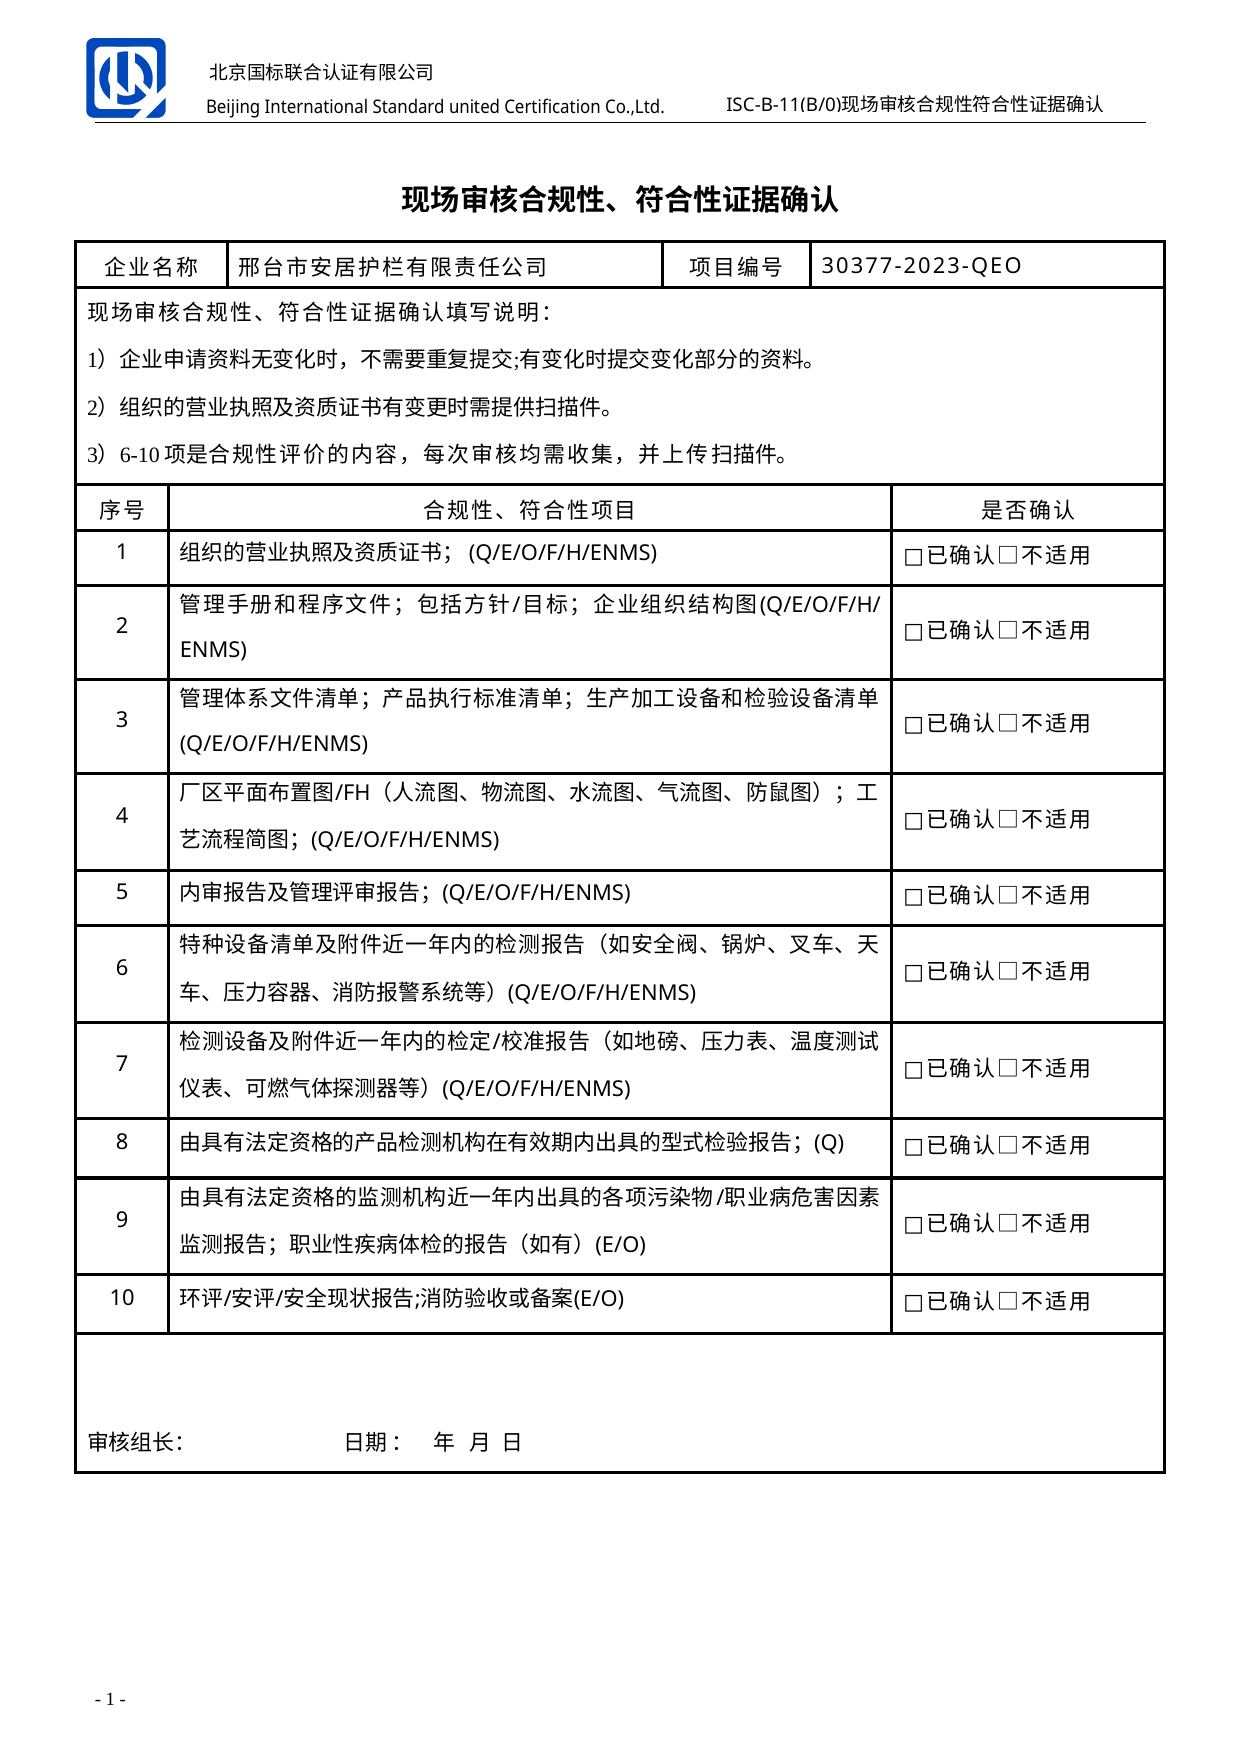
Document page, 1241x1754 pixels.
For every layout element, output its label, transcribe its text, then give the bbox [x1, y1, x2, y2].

table_cell 管理体系文件清单；产品执行标准清单；生产加工设备和检验设备清单(Q/E/O/F/H/ENMS) [170, 681, 890, 772]
picture [86, 38, 166, 118]
table_header 邢台市安居护栏有限责任公司 [229, 243, 661, 286]
table_cell 管理手册和程序文件；包括方针/目标；企业组织结构图(Q/E/O/F/H/ENMS) [170, 587, 890, 678]
text 现场审核合规性、符合性证据确认 [94, 177, 1146, 219]
table_cell 8 [77, 1120, 167, 1176]
table_cell 6 [77, 927, 167, 1021]
table_header 企业名称 [77, 243, 226, 286]
table_cell 7 [77, 1024, 167, 1117]
table_cell 内审报告及管理评审报告；(Q/E/O/F/H/ENMS) [170, 872, 890, 924]
table_header 项目编号 [664, 243, 809, 286]
table_cell □已确认□不适用 [893, 1120, 1163, 1176]
table_cell 10 [77, 1276, 167, 1332]
table_cell 合规性、符合性项目 [170, 486, 890, 529]
table_cell 审核组长： 日期 ： 年 月 日 [77, 1335, 1163, 1471]
table_cell 由具有法定资格的产品检测机构在有效期内出具的型式检验报告；(Q) [170, 1120, 890, 1176]
table_cell 3 [77, 681, 167, 772]
table_cell 特种设备清单及附件近一年内的检测报告（如安全阀、锅炉、叉车、天车、压力容器、消防报警系统等）(Q/E/O/F/H/ENMS) [170, 927, 890, 1021]
table_cell 组织的营业执照及资质证书； (Q/E/O/F/H/ENMS) [170, 532, 890, 584]
table_cell 5 [77, 872, 167, 924]
table_cell □已确认□不适用 [893, 1276, 1163, 1332]
table_cell 厂区平面布置图/FH（人流图、物流图、水流图、气流图、防鼠图）；工艺流程简图；(Q/E/O/F/H/ENMS) [170, 775, 890, 868]
table_cell □已确认□不适用 [893, 927, 1163, 1021]
table_cell 现场审核合规性、符合性证据确认填写说明： 1）企业申请资料无变化时，不需要重复提交;有变化时提交变化部分的资料。 2）组织的营业执照及资质证书有变更时需提供扫描件。 3）6-10项是合规性评价的内容，每次审核均需收集，并上传扫描件。 [77, 289, 1163, 483]
table_cell 是否确认 [893, 486, 1163, 529]
table_cell □已确认□不适用 [893, 1024, 1163, 1117]
table_cell 4 [77, 775, 167, 868]
table_cell 序号 [77, 486, 167, 529]
table_cell 检测设备及附件近一年内的检定/校准报告（如地磅、压力表、温度测试仪表、可燃气体探测器等）(Q/E/O/F/H/ENMS) [170, 1024, 890, 1117]
table_header 30377-2023-QEO [812, 243, 1163, 286]
table_cell 2 [77, 587, 167, 678]
table_cell □已确认□不适用 [893, 1180, 1163, 1273]
table_cell □已确认□不适用 [893, 681, 1163, 772]
table_cell 9 [77, 1180, 167, 1273]
table_cell □已确认□不适用 [893, 775, 1163, 868]
table_cell 环评/安评/安全现状报告;消防验收或备案(E/O) [170, 1276, 890, 1332]
table_cell 1 [77, 532, 167, 584]
table_cell □已确认□不适用 [893, 587, 1163, 678]
table_cell □已确认□不适用 [893, 872, 1163, 924]
table_cell □已确认□不适用 [893, 532, 1163, 584]
table_cell 由具有法定资格的监测机构近一年内出具的各项污染物/职业病危害因素监测报告；职业性疾病体检的报告（如有）(E/O) [170, 1180, 890, 1273]
